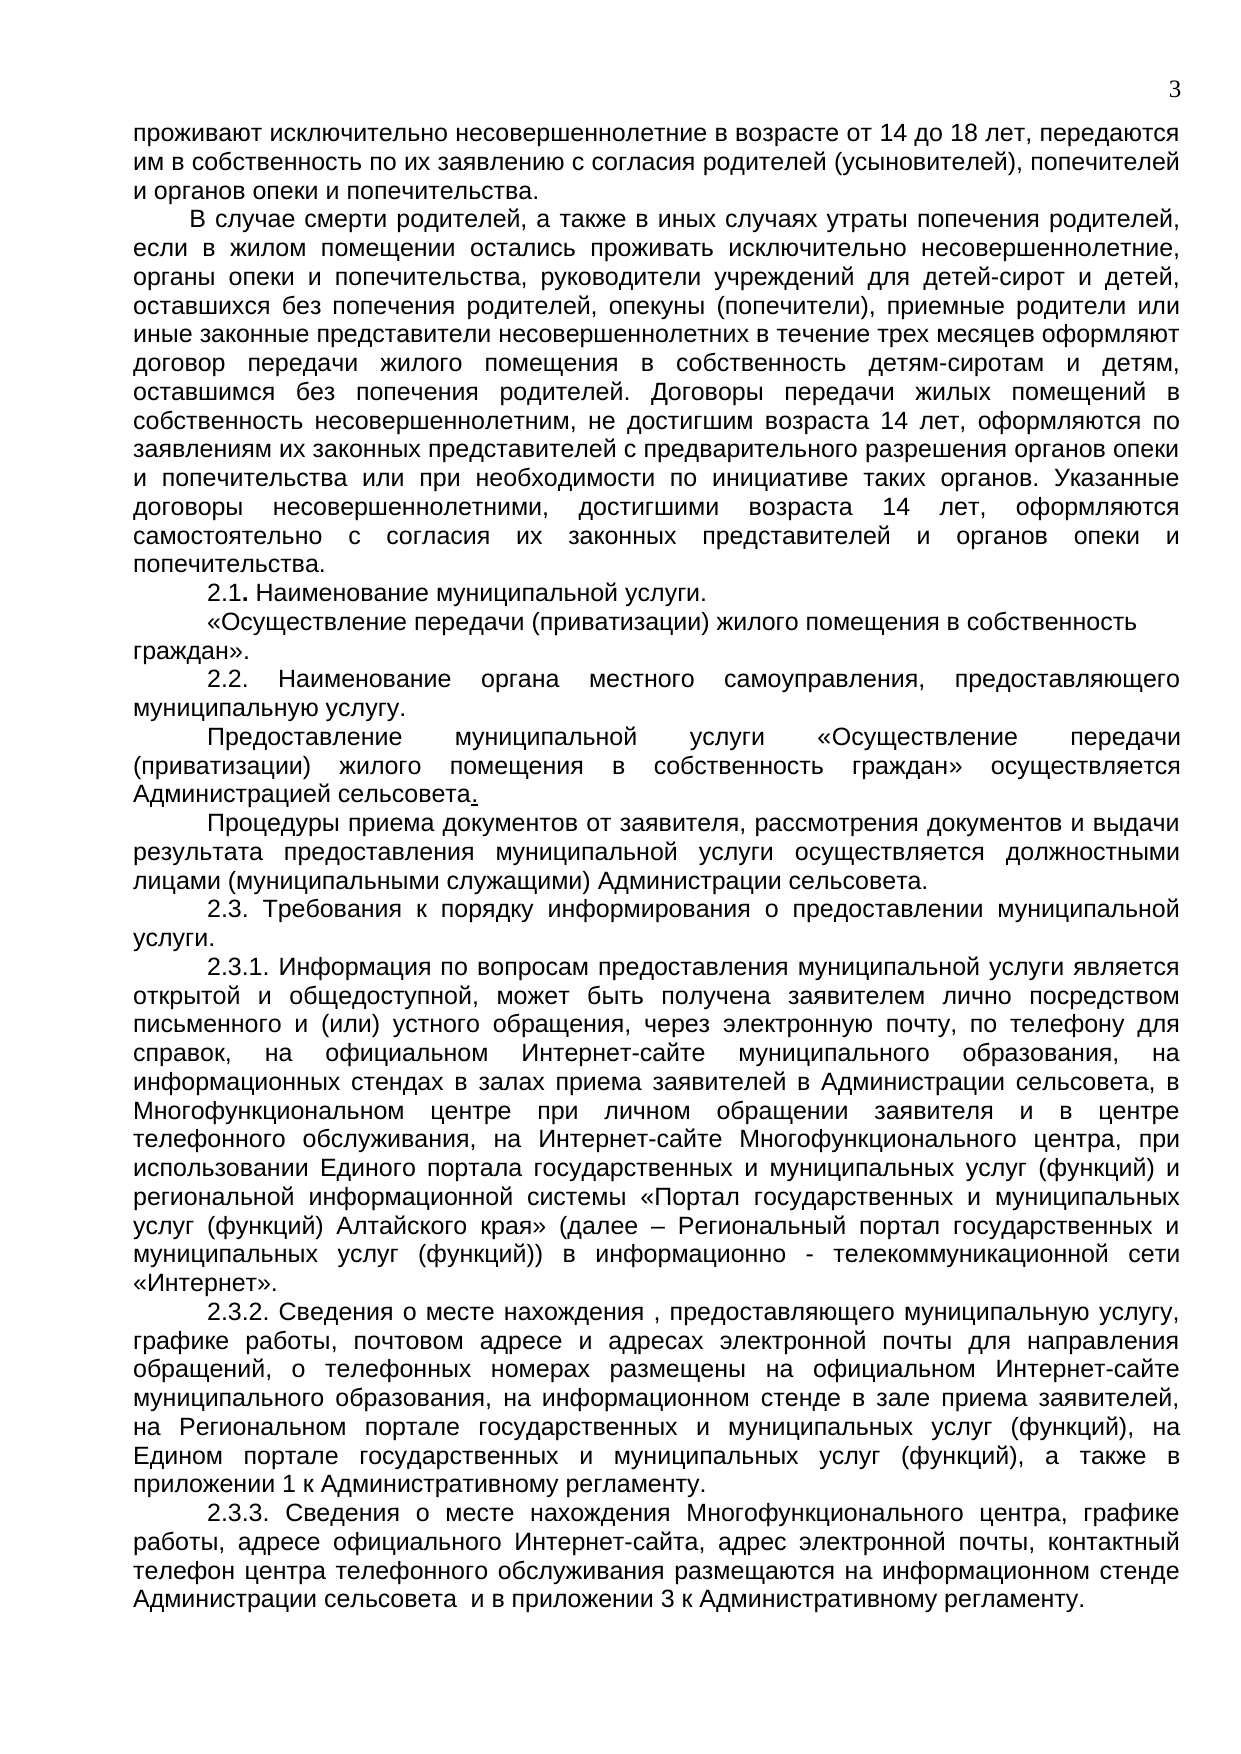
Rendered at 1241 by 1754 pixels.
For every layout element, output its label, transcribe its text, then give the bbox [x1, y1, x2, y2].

text 2.2. Наименование органа местного самоуправления, предоставляющего муниципальную услугу. [133, 664, 1181, 722]
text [133, 118, 1181, 204]
text 2.3. Требования к порядку информирования о предоставлении муниципальной услуги. [133, 894, 1181, 952]
text В случае смерти родителей, а также в иных случаях утраты попечения родителей, если в жилом помещении остались проживать исключительно несовершеннолетние, органы опеки и попечительства, руководители учреждений для детей-сирот и детей, оставшихся без попечения родителей, опекуны (попечители), приемные родители или иные законные представители несовершеннолетних в течение трех месяцев оформляют договор передачи жилого помещения в собственность детям-сиротам и детям, оставшимся без попечения родителей. Договоры передачи жилых помещений в собственность несовершеннолетним, не достигшим возраста 14 лет, оформляются по заявлениям их законных представителей с предварительного разрешения органов опеки и попечительства или при необходимости по инициативе таких органов. Указанные договоры несовершеннолетними, достигшими возраста 14 лет, оформляются самостоятельно с согласия их законных представителей и органов опеки и попечительства. [133, 204, 1181, 578]
text «Осуществление передачи (приватизации) жилого помещения в собственность граждан». [133, 607, 1181, 664]
text 2.3.2. Сведения о месте нахождения , предоставляющего муниципальную услугу, графике работы, почтовом адресе и адресах электронной почты для направления обращений, о телефонных номерах размещены на официальном Интернет-сайте муниципального образования, на информационном стенде в зале приема заявителей, на Региональном портале государственных и муниципальных услуг (функций), на Едином портале государственных и муниципальных услуг (функций), а также в приложении 1 к Административному регламенту. [133, 1297, 1181, 1498]
text 2.3.1. Информация по вопросам предоставления муниципальной услуги является открытой и общедоступной, может быть получена заявителем лично посредством письменного и (или) устного обращения, через электронную почту, по телефону для справок, на официальном Интернет-сайте муниципального образования, на информационных стендах в залах приема заявителей в Администрации сельсовета, в Многофункциональном центре при личном обращении заявителя и в центре телефонного обслуживания, на Интернет-сайте Многофункционального центра, при использовании Единого портала государственных и муниципальных услуг (функций) и региональной информационной системы «Портал государственных и муниципальных услуг (функций) Алтайского края» (далее – Региональный портал государственных и муниципальных услуг (функций)) в информационно - телекоммуникационной сети «Интернет». [133, 952, 1181, 1297]
text Процедуры приема документов от заявителя, рассмотрения документов и выдачи результата предоставления муниципальной услуги осуществляется должностными лицами (муниципальными служащими) Администрации сельсовета. [133, 808, 1181, 894]
text Предоставление муниципальной услуги «Осуществление передачи (приватизации) жилого помещения в собственность граждан» осуществляется Администрацией сельсовета. [133, 722, 1181, 808]
text 2.1. Наименование муниципальной услуги. [133, 578, 1181, 607]
text 2.3.3. Сведения о месте нахождения Многофункционального центра, графике работы, адресе официального Интернет-сайта, адрес электронной почты, контактный телефон центра телефонного обслуживания размещаются на информационном стенде Администрации сельсовета и в приложении 3 к Административному регламенту. [133, 1498, 1181, 1613]
